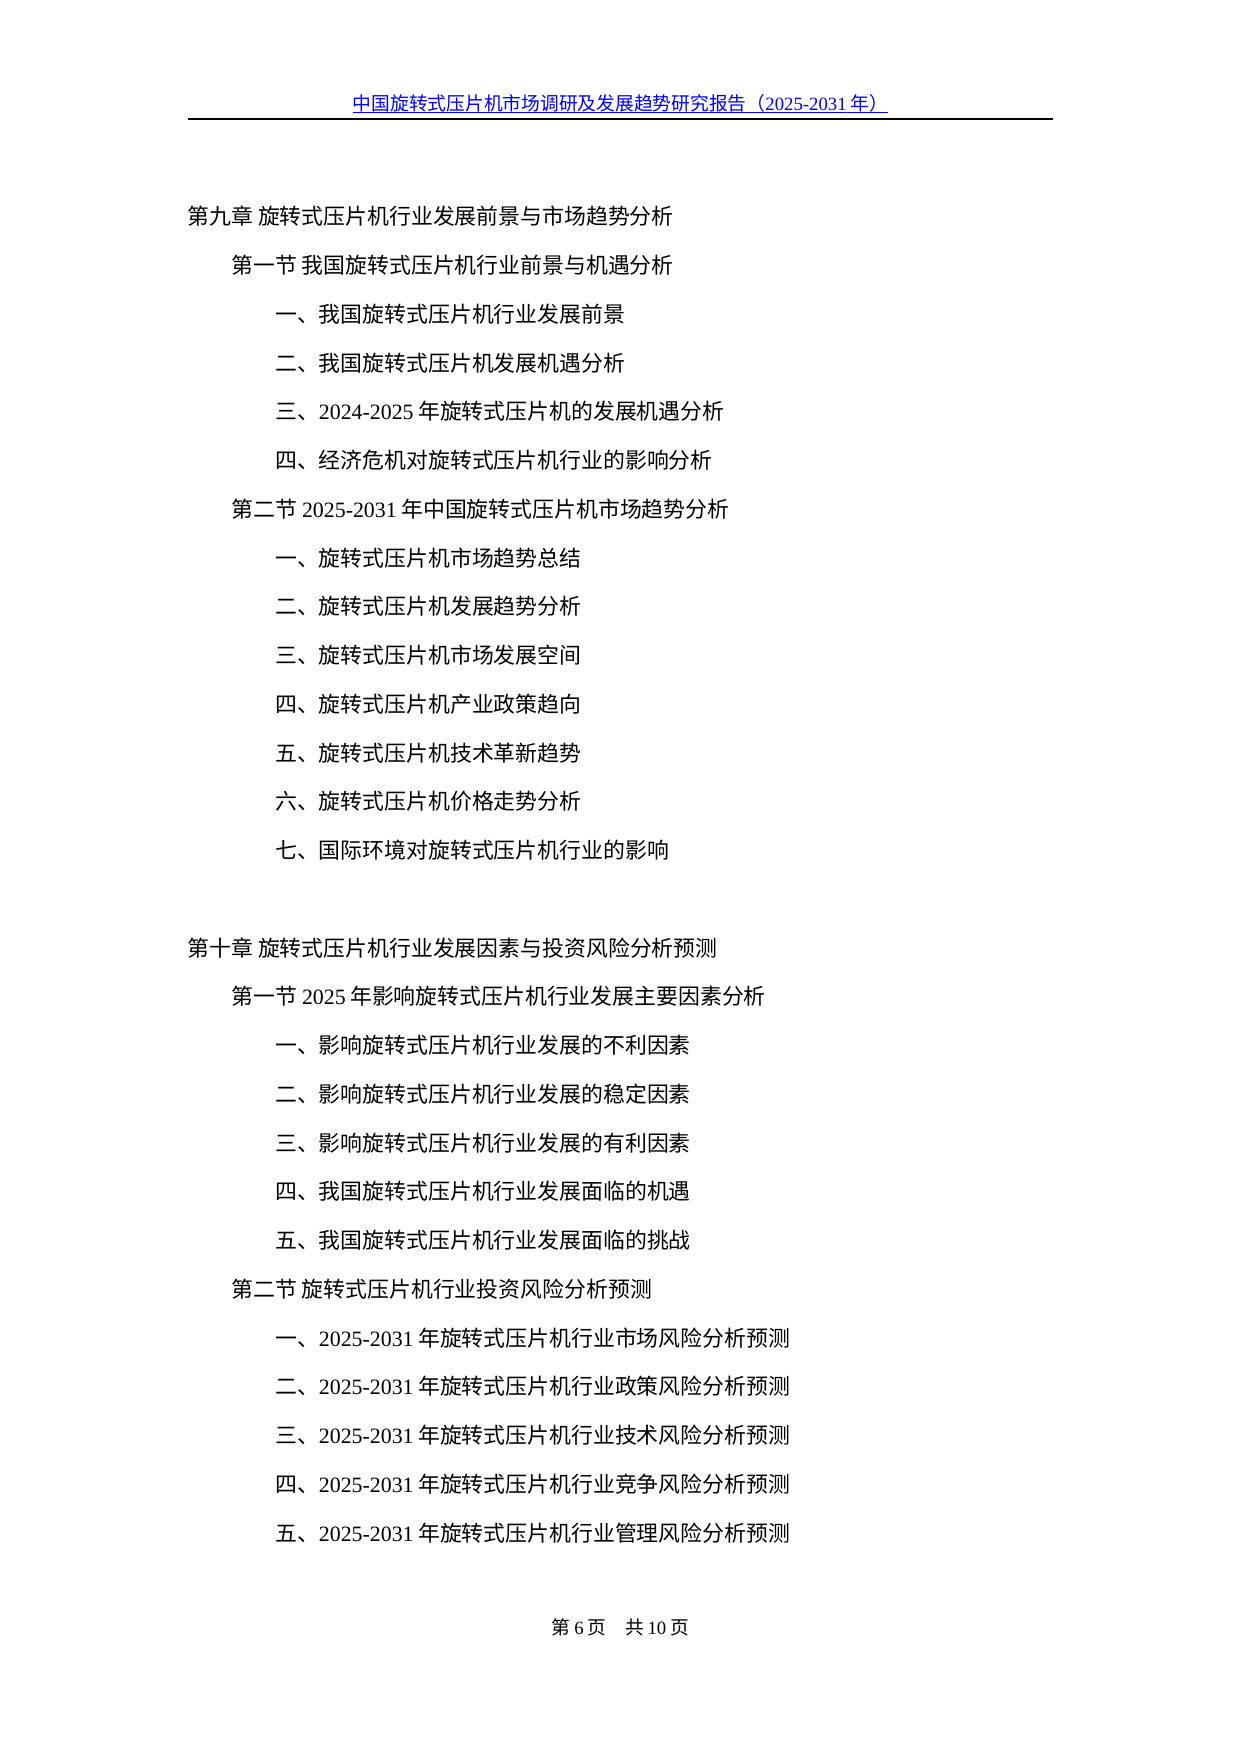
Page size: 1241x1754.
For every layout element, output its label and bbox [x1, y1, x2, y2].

text [187, 150, 1053, 1548]
